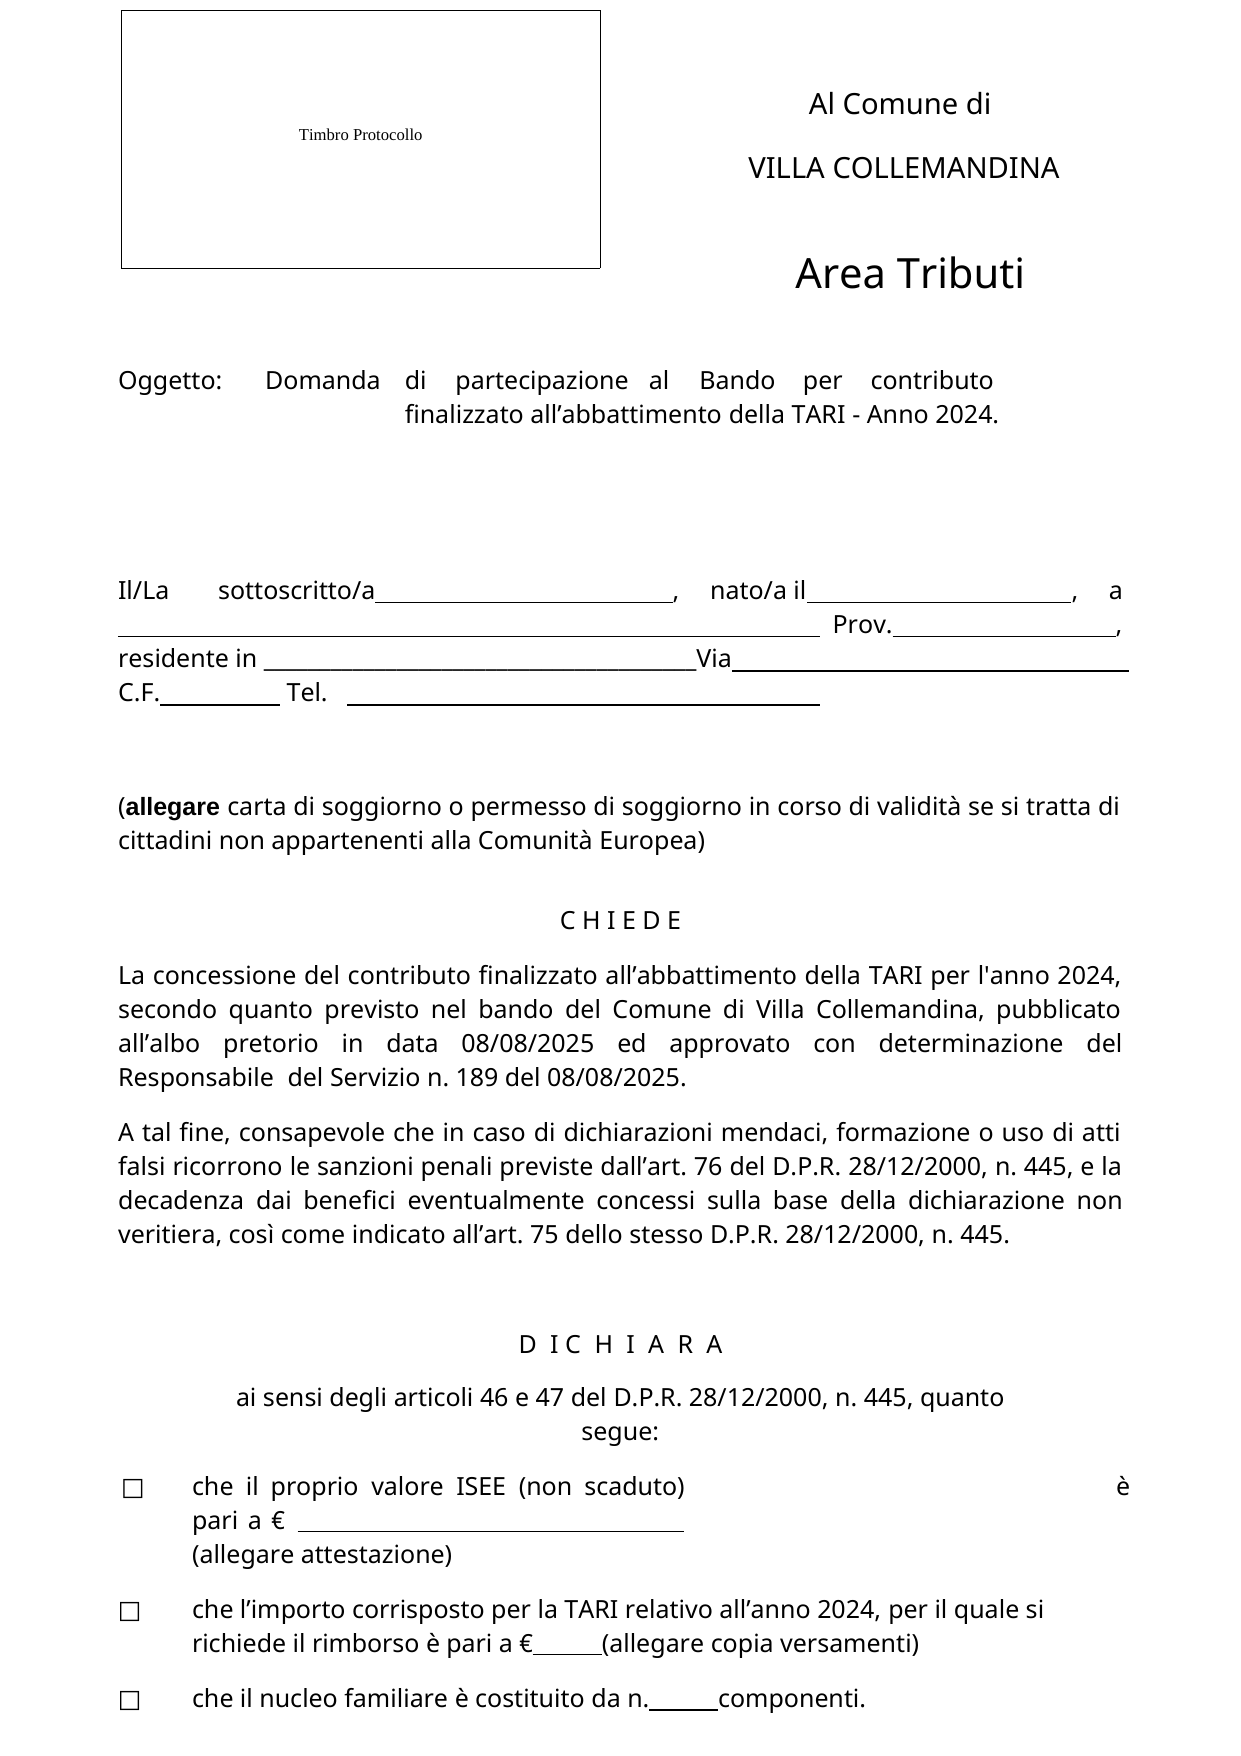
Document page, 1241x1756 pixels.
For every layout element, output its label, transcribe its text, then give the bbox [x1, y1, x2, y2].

text A tal fine, consapevole che in caso di dichiarazioni mendaci, formazione o uso di atti falsi ricorrono le sanzioni penali previste dall’art. 76 del D.P.R. 28/12/2000, n. 445, e la decadenza dai benefici eventualmente concessi sulla base della dichiarazione non veritiera, così come indicato all’art. 75 dello stesso D.P.R. 28/12/2000, n. 445. [118, 1115, 1122, 1251]
text ai sensi degli articoli 46 e 47 del D.P.R. 28/12/2000, n. 445, quanto segue: [208, 1379, 1032, 1448]
text Al Comune di [680, 83, 1120, 123]
list che l’importo corrisposto per la TARI relativo all’anno 2024, per il quale si richiede il rimborso è pari a € (allegare copia versamenti) [118, 1591, 1122, 1659]
text Prov. , residente in _______________________________________Via C.F. Tel. [118, 607, 1129, 709]
text (allegare carta di soggiorno o permesso di soggiorno in corso di validità se si tratta di cittadini non appartenenti alla Comunità Europea) [118, 788, 1121, 856]
title Area Tributi [680, 244, 1140, 301]
text (allegare attestazione) [192, 1536, 1140, 1571]
text Oggetto: Domanda di partecipazione al Bando per contributo finalizzato all’abbattimento della TARI - Anno 2024. [118, 362, 1123, 431]
text Il/La sottoscritto/a , nato/a il , a [118, 573, 1140, 607]
list che il nucleo familiare è costituito da n. componenti. [118, 1680, 1140, 1714]
list che il proprio valore ISEE (non scaduto) è pari a € [121, 1468, 1139, 1536]
text La concessione del contributo finalizzato all’abbattimento della TARI per l'anno 2024, secondo quanto previsto nel bando del Comune di Villa Collemandina, pubblicato all’albo pretorio in data 08/08/2025 ed approvato con determinazione del Responsabile del Servizio n. 189 del 08/08/2025. [118, 958, 1123, 1094]
text VILLA COLLEMANDINA [680, 147, 1120, 187]
text D I C H I A R A [208, 1327, 1032, 1361]
text C H I E D E [208, 903, 1032, 937]
